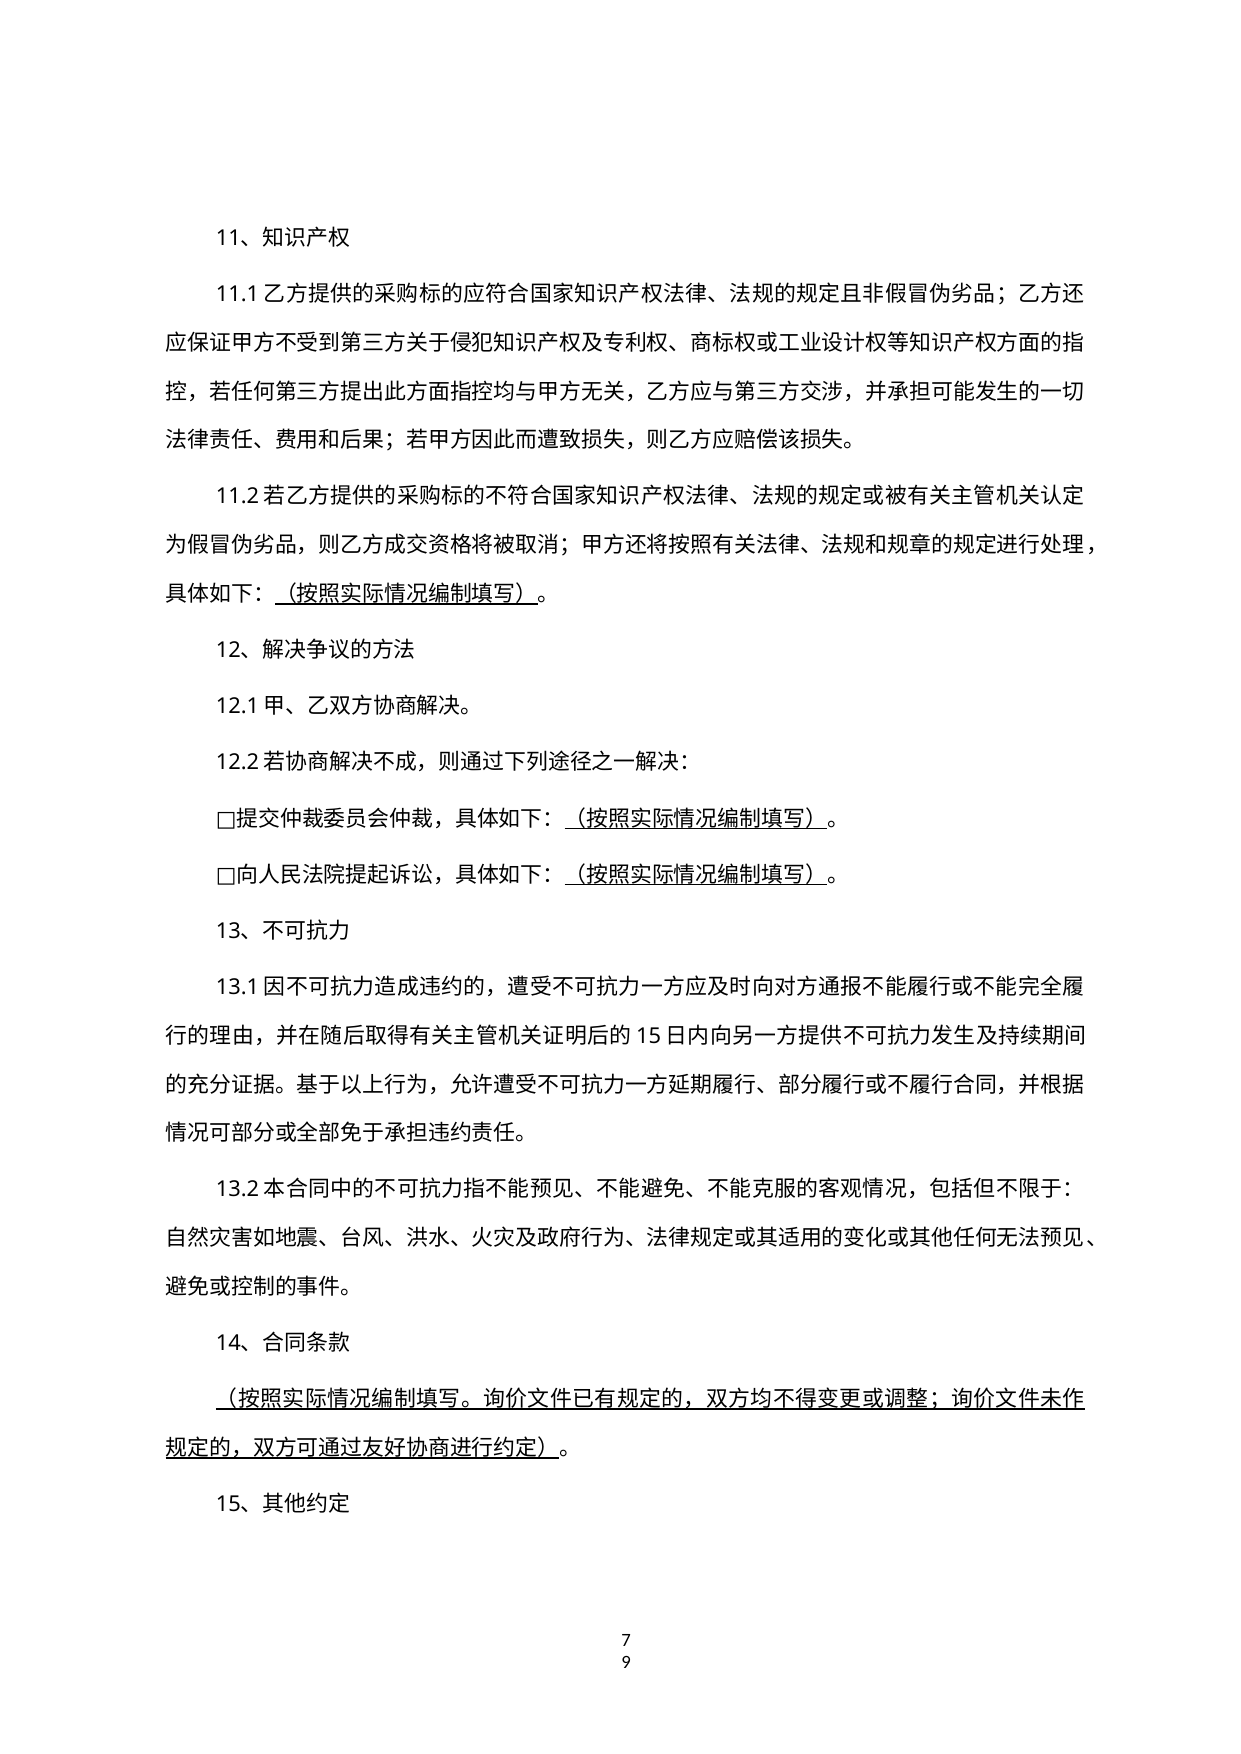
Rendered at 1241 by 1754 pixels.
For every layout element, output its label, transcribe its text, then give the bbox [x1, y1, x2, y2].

text 14、合同条款 [165, 1325, 1087, 1357]
text 13.1因不可抗力造成违约的，遭受不可抗力一方应及时向对方通报不能履行或不能完全履行的理由，并在随后取得有关主管机关证明后的15日内向另一方提供不可抗力发生及持续期间的充分证据。基于以上行为，允许遭受不可抗力一方延期履行、部分履行或不履行合同，并根据情况可部分或全部免于承担违约责任。 [165, 969, 1087, 1147]
text 11、知识产权 [165, 219, 1087, 252]
text □提交仲裁委员会仲裁，具体如下：（按照实际情况编制填写）。 [165, 800, 1087, 833]
text 15、其他约定 [165, 1486, 1087, 1518]
text 12.2若协商解决不成，则通过下列途径之一解决： [165, 744, 1087, 777]
text 12.1甲、乙双方协商解决。 [165, 688, 1087, 720]
text 11.2若乙方提供的采购标的不符合国家知识产权法律、法规的规定或被有关主管机关认定为假冒伪劣品，则乙方成交资格将被取消；甲方还将按照有关法律、法规和规章的规定进行处理，具体如下：（按照实际情况编制填写）。 [165, 478, 1087, 608]
text 13、不可抗力 [165, 912, 1087, 945]
text （按照实际情况编制填写。询价文件已有规定的，双方均不得变更或调整；询价文件未作规定的，双方可通过友好协商进行约定）。 [165, 1381, 1087, 1462]
text 11.1乙方提供的采购标的应符合国家知识产权法律、法规的规定且非假冒伪劣品；乙方还应保证甲方不受到第三方关于侵犯知识产权及专利权、商标权或工业设计权等知识产权方面的指控，若任何第三方提出此方面指控均与甲方无关，乙方应与第三方交涉，并承担可能发生的一切法律责任、费用和后果；若甲方因此而遭致损失，则乙方应赔偿该损失。 [165, 276, 1087, 454]
text 13.2本合同中的不可抗力指不能预见、不能避免、不能克服的客观情况，包括但不限于：自然灾害如地震、台风、洪水、火灾及政府行为、法律规定或其适用的变化或其他任何无法预见、避免或控制的事件。 [165, 1171, 1087, 1301]
text 12、解决争议的方法 [165, 632, 1087, 664]
text □向人民法院提起诉讼，具体如下：（按照实际情况编制填写）。 [165, 856, 1087, 889]
